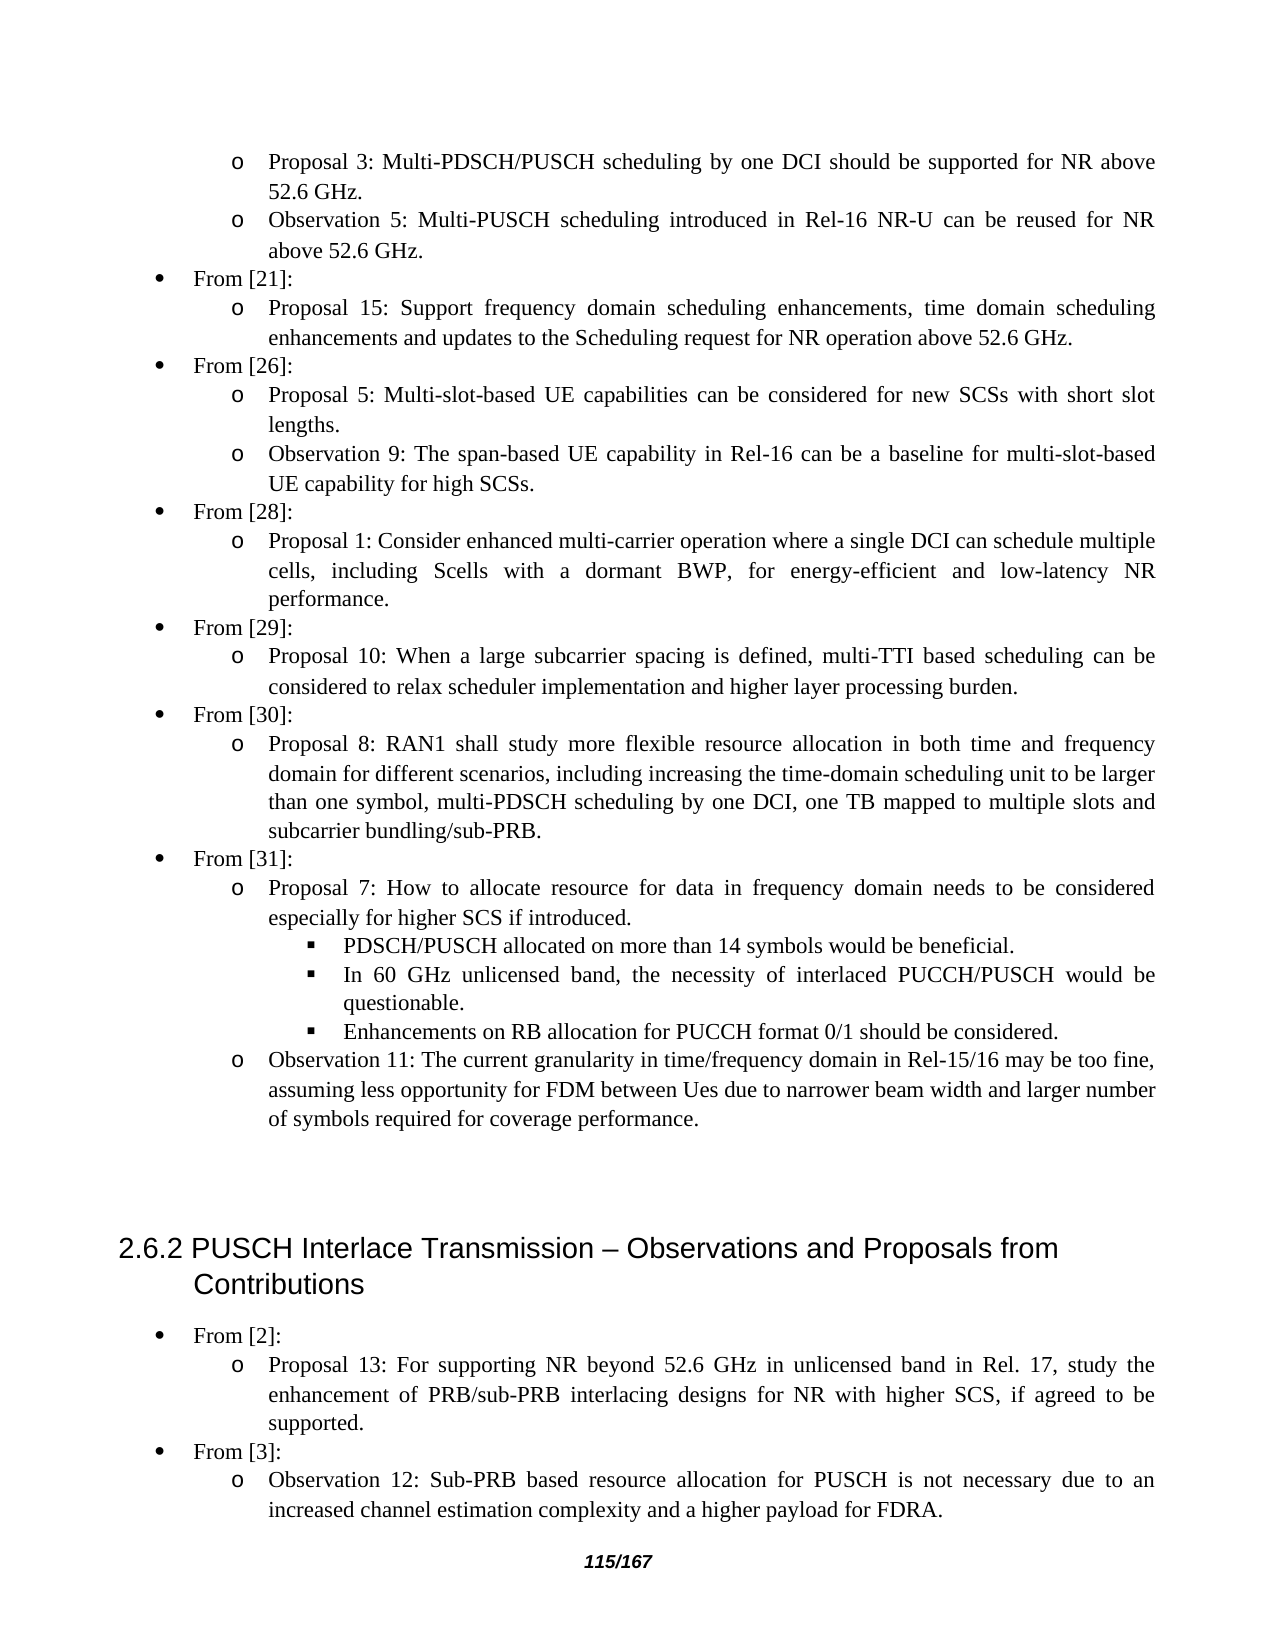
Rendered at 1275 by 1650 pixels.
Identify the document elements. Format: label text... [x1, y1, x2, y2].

list From [30]: [156, 701, 1157, 727]
list From [26]: [156, 352, 1157, 379]
list From [29]: [156, 614, 1157, 640]
list From [3]: [156, 1438, 1157, 1464]
list Enhancements on RB allocation for PUCCH format 0/1 should be considered. [306, 1018, 1157, 1044]
list Observation 11: The current granularity in time/frequency domain in Rel-15/16 may be too fine, assuming less opportunity for FDM between Ues due to narrower beam width and larger number of symbols required for coverage performance. [231, 1046, 1157, 1131]
list Proposal 3: Multi-PDSCH/PUSCH scheduling by one DCI should be supported for NR above 52.6 GHz. [231, 148, 1157, 204]
list Proposal 8: RAN1 shall study more flexible resource allocation in both time and frequency domain for different scenarios, including increasing the time-domain scheduling unit to be larger than one symbol, multi-PDSCH scheduling by one DCI, one TB mapped to multiple slots and subcarrier bundling/sub-PRB. [231, 729, 1157, 843]
list Proposal 5: Multi-slot-based UE capabilities can be considered for new SCSs with short slot lengths. [231, 381, 1157, 437]
list Proposal 7: How to allocate resource for data in frequency domain needs to be considered especially for higher SCS if introduced. [231, 874, 1157, 930]
list In 60 GHz unlicensed band, the necessity of interlaced PUCCH/PUSCH would be questionable. [306, 961, 1157, 1016]
list From [21]: [156, 265, 1157, 292]
list Proposal 10: When a large subcarrier spacing is defined, multi-TTI based scheduling can be considered to relax scheduler implementation and higher layer processing burden. [231, 642, 1157, 699]
list From [28]: [156, 498, 1157, 525]
list PDSCH/PUSCH allocated on more than 14 symbols would be beneficial. [306, 932, 1157, 959]
list Proposal 13: For supporting NR beyond 52.6 GHz in unlicensed band in Rel. 17, study the enhancement of PRB/sub-PRB interlacing designs for NR with higher SCS, if agreed to be supported. [231, 1351, 1157, 1436]
list Proposal 15: Support frequency domain scheduling enhancements, time domain scheduling enhancements and updates to the Scheduling request for NR operation above 52.6 GHz. [231, 294, 1157, 350]
list Observation 9: The span-based UE capability in Rel-16 can be a baseline for multi-slot-based UE capability for high SCSs. [231, 439, 1157, 496]
list From [2]: [156, 1322, 1157, 1348]
list Observation 5: Multi-PUSCH scheduling introduced in Rel-16 NR-U can be reused for NR above 52.6 GHz. [231, 206, 1157, 263]
subtitle 2.6.2 PUSCH Interlace Transmission – Observations and Proposals from Contributions [118, 1231, 1157, 1301]
list Observation 12: Sub-PRB based resource allocation for PUSCH is not necessary due to an increased channel estimation complexity and a higher payload for FDRA. [231, 1466, 1157, 1523]
list Proposal 1: Consider enhanced multi-carrier operation where a single DCI can schedule multiple cells, including Scells with a dormant BWP, for energy-efficient and low-latency NR performance. [231, 527, 1157, 612]
list From [31]: [156, 845, 1157, 872]
